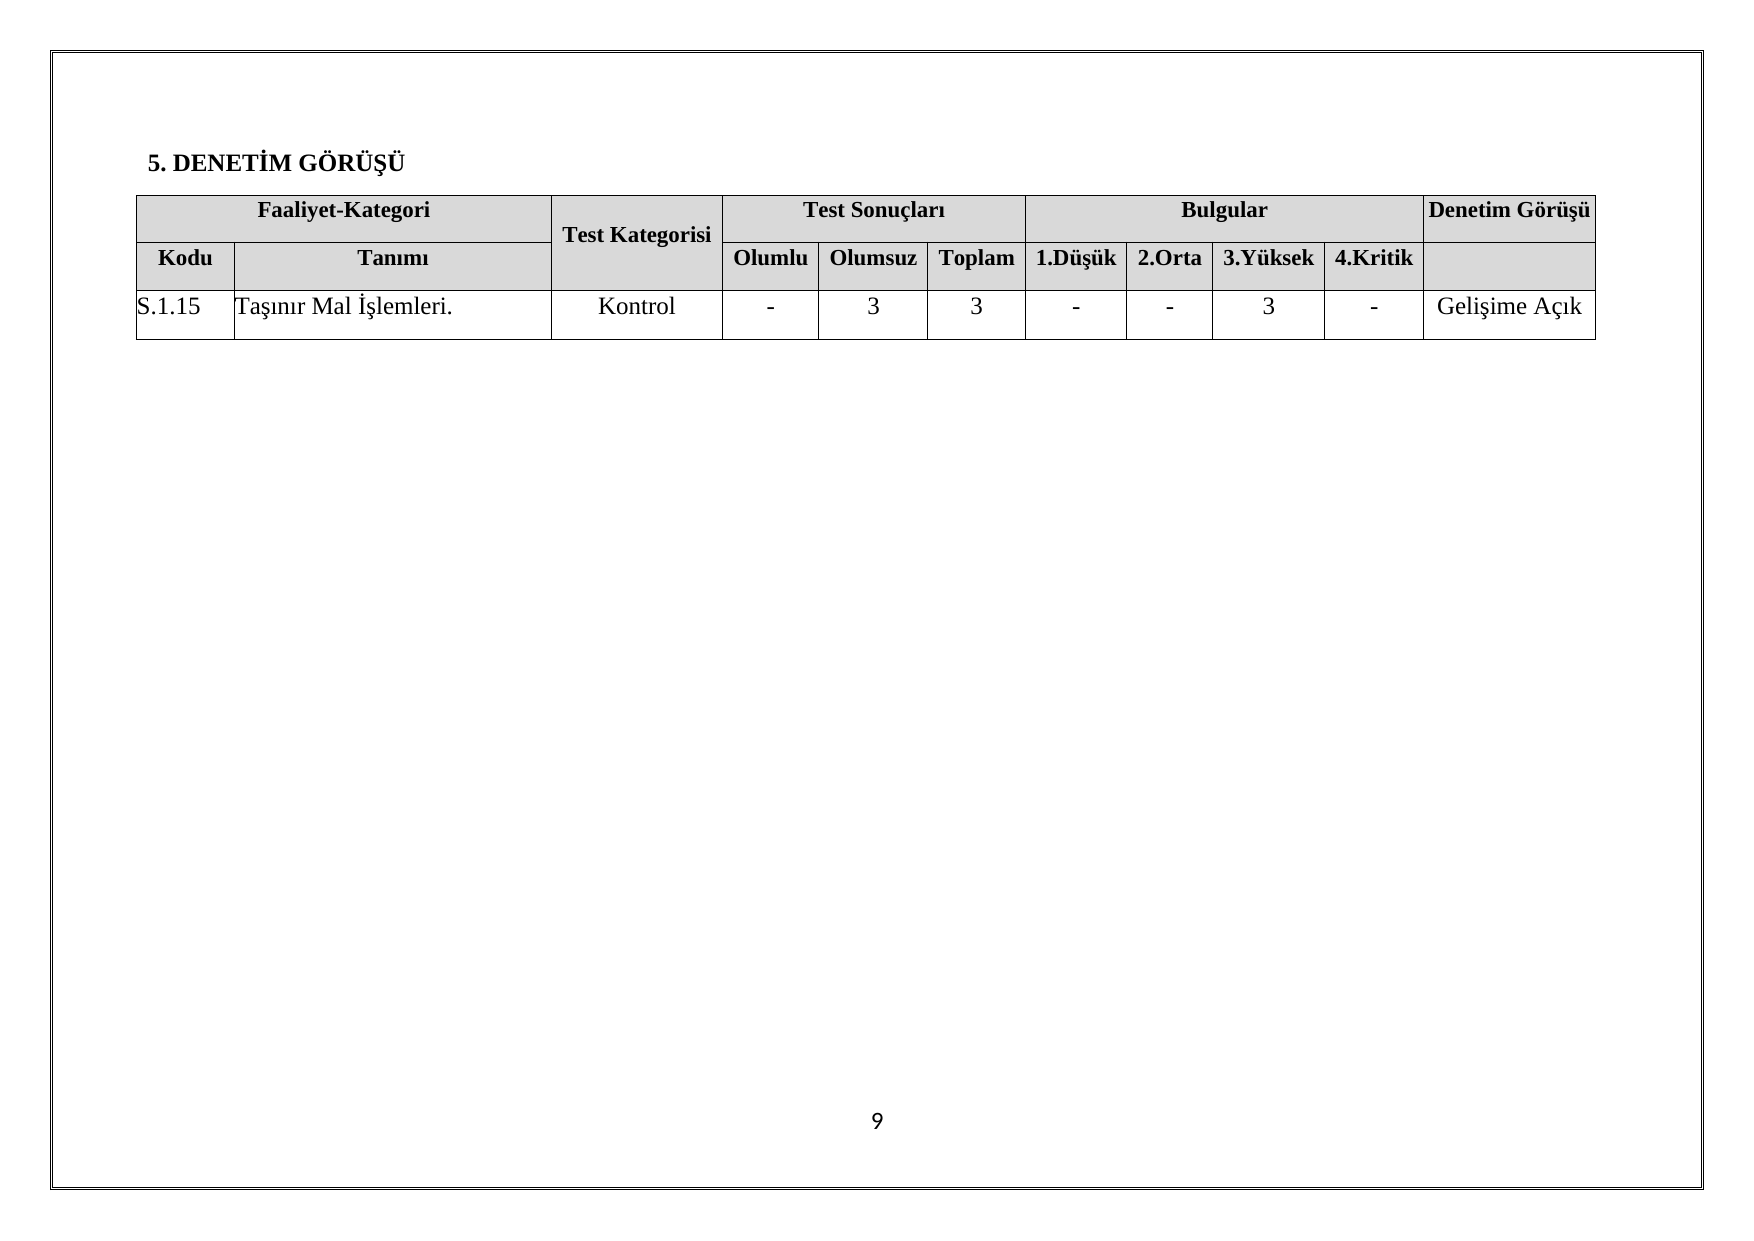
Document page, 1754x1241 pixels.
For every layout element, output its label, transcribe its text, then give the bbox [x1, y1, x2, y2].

table_cell 4.Kritik [1325, 243, 1423, 290]
table_header Denetim Görüşü [1424, 196, 1595, 242]
table_header Test Kategorisi [552, 196, 722, 290]
table_cell - [723, 291, 818, 339]
table_cell Taşınır Mal İşlemleri. [235, 291, 551, 339]
table_cell - [1325, 291, 1423, 339]
table_cell 3.Yüksek [1213, 243, 1324, 290]
table_cell 3 [819, 291, 927, 339]
table_header Bulgular [1026, 196, 1423, 242]
table_cell Tanımı [235, 243, 551, 290]
table_cell 3 [1213, 291, 1324, 339]
table_cell Olumlu [723, 243, 818, 290]
table_cell S.1.15 [137, 291, 234, 339]
table_cell Toplam [928, 243, 1025, 290]
table_cell - [1127, 291, 1212, 339]
table_cell 2.Orta [1127, 243, 1212, 290]
table_cell Gelişime Açık [1424, 291, 1595, 339]
text 5. DENETİM GÖRÜŞÜ [148, 148, 1606, 176]
table_header Faaliyet-Kategori [137, 196, 551, 242]
table_cell Olumsuz [819, 243, 927, 290]
table_cell Kodu [137, 243, 234, 290]
table_cell Kontrol [552, 291, 722, 339]
table_cell 3 [928, 291, 1025, 339]
table_cell [1424, 243, 1595, 290]
table_header Test Sonuçları [723, 196, 1025, 242]
table_cell - [1026, 291, 1126, 339]
table_cell 1.Düşük [1026, 243, 1126, 290]
